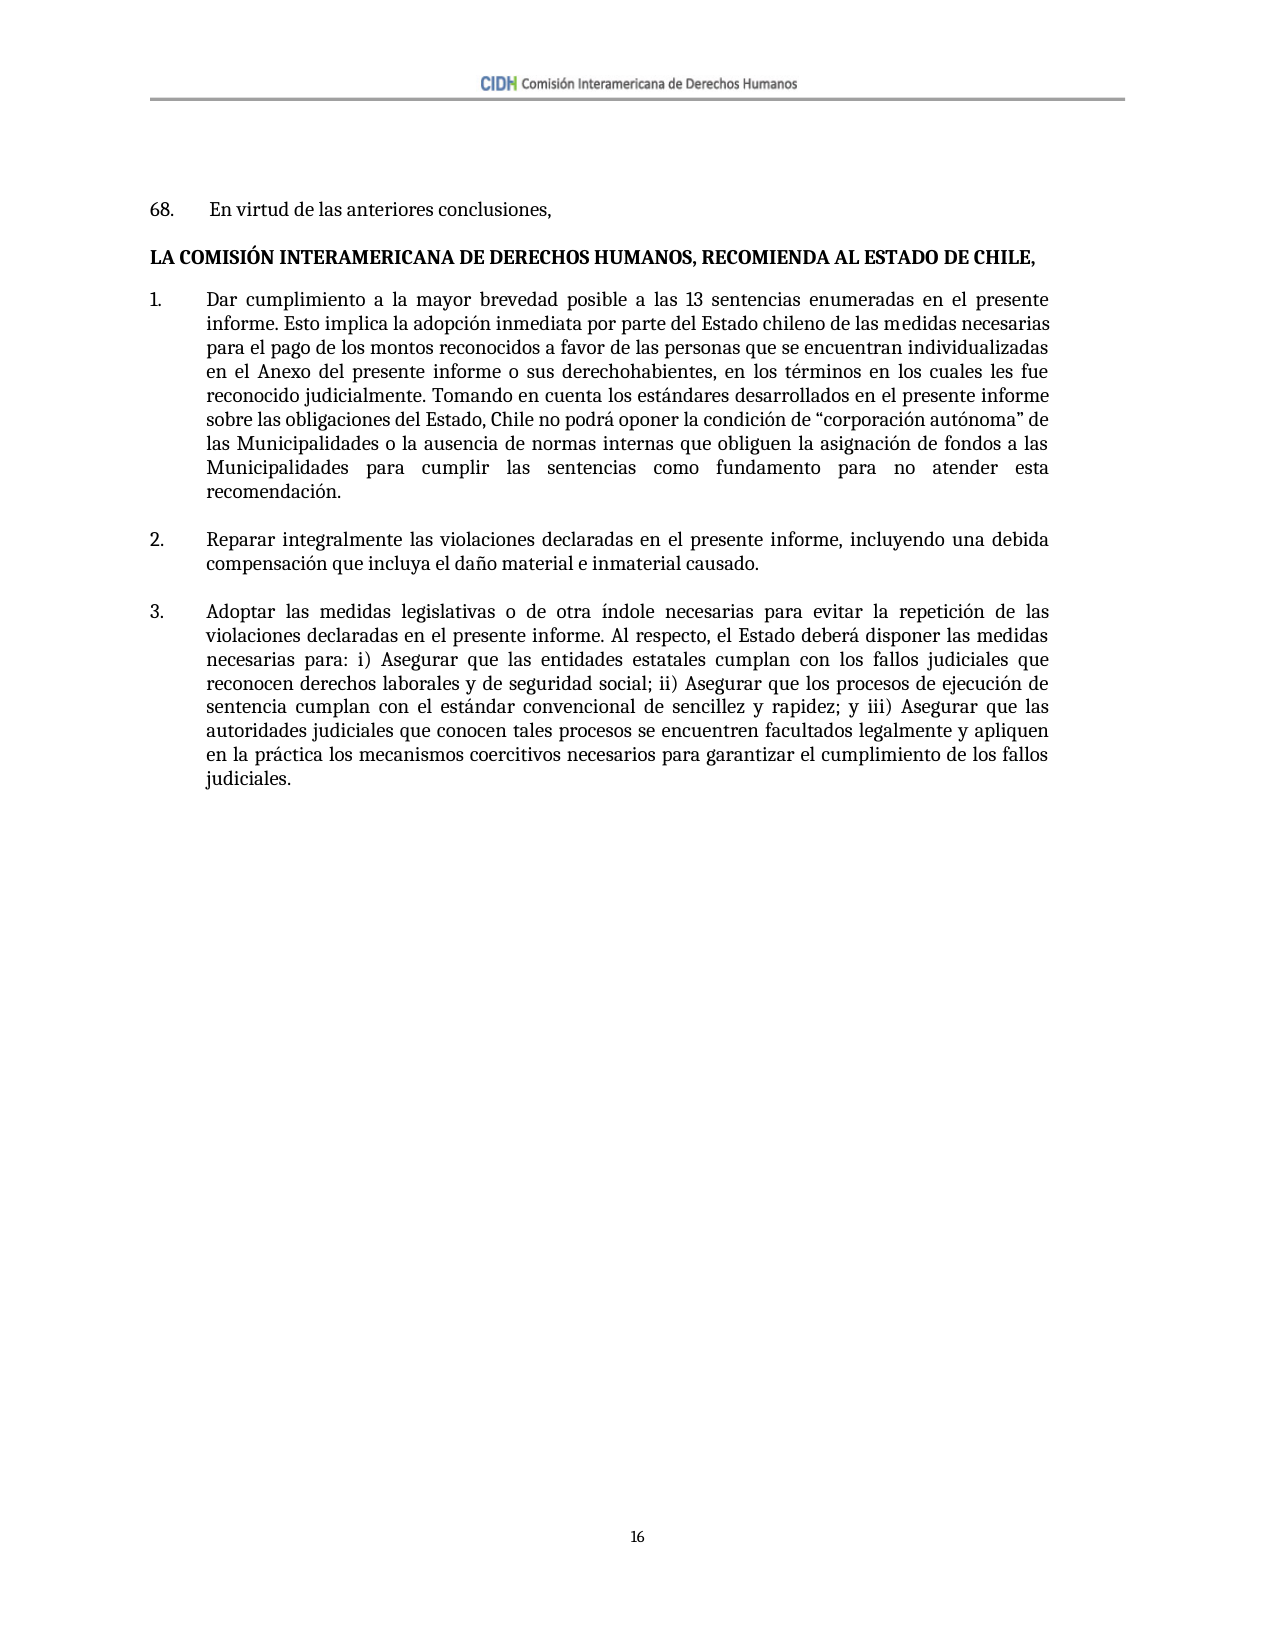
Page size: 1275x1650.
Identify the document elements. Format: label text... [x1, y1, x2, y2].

list Reparar integralmente las violaciones declaradas en el presente informe, incluyendo una debida compensación que incluya el daño material e inmaterial causado. [150, 527, 1050, 575]
text LA COMISIÓN INTERAMERICANA DE DERECHOS HUMANOS, RECOMIENDA AL ESTADO DE CHILE, [150, 246, 1125, 270]
list En virtud de las anteriores conclusiones, [150, 198, 1125, 222]
picture [475, 75, 800, 93]
list Adoptar las medidas legislativas o de otra índole necesarias para evitar la repetición de las violaciones declaradas en el presente informe. Al respecto, el Estado deberá disponer las medidas necesarias para: i) Asegurar que las entidades estatales cumplan con los fallos judiciales que reconocen derechos laborales y de seguridad social; ii) Asegurar que los procesos de ejecución de sentencia cumplan con el estándar convencional de sencillez y rapidez; y iii) Asegurar que las autoridades judiciales que conocen tales procesos se encuentren facultados legalmente y apliquen en la práctica los mecanismos coercitivos necesarios para garantizar el cumplimiento de los fallos judiciales. [150, 599, 1050, 791]
list Dar cumplimiento a la mayor brevedad posible a las 13 sentencias enumeradas en el presente informe. Esto implica la adopción inmediata por parte del Estado chileno de las medidas necesarias para el pago de los montos reconocidos a favor de las personas que se encuentran individualizadas en el Anexo del presente informe o sus derechohabientes, en los términos en los cuales les fue reconocido judicialmente. Tomando en cuenta los estándares desarrollados en el presente informe sobre las obligaciones del Estado, Chile no podrá oponer la condición de “corporación autónoma” de las Municipalidades o la ausencia de normas internas que obliguen la asignación de fondos a las Municipalidades para cumplir las sentencias como fundamento para no atender esta recomendación. [150, 288, 1050, 503]
